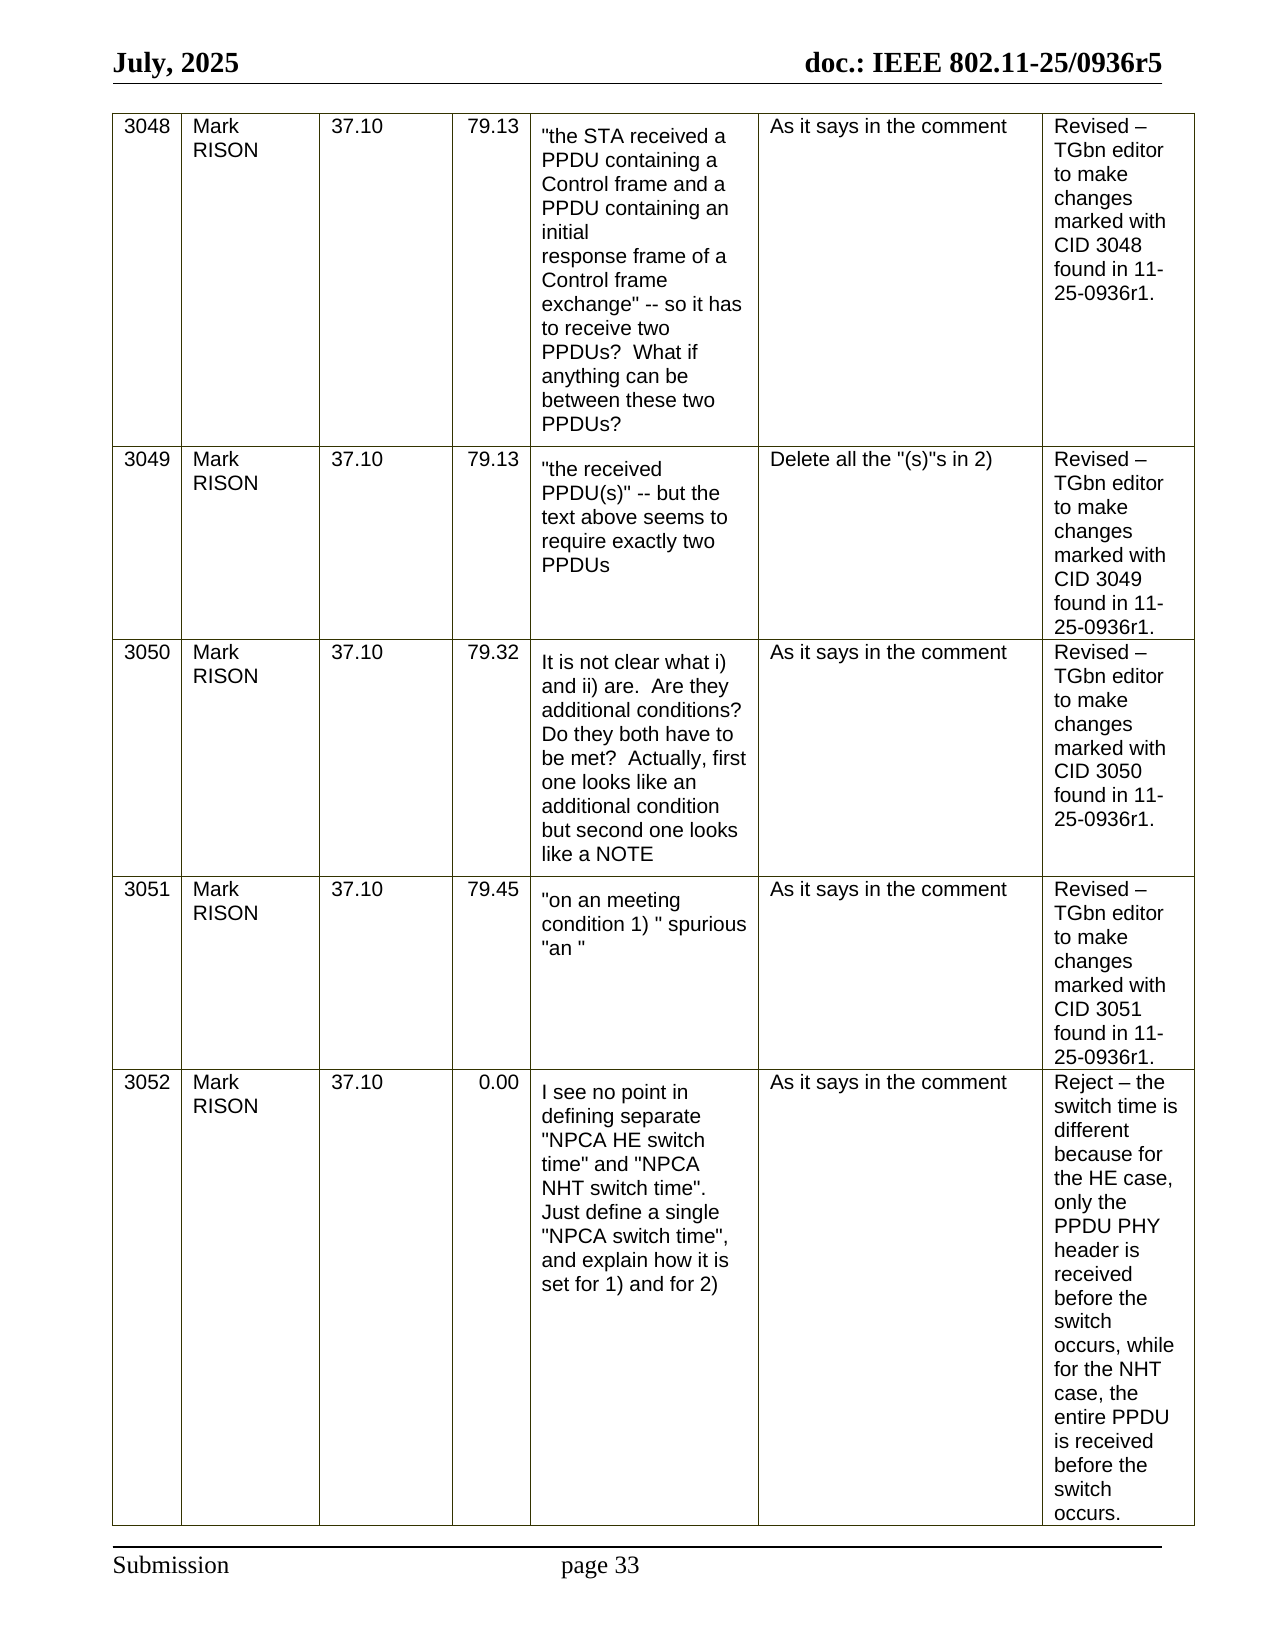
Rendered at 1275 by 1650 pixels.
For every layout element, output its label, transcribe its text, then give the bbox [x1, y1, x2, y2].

table_cell Mark RISON [182, 640, 319, 876]
table_cell It is not clear what i) and ii) are. Are they additional conditions? Do they both have to be met? Actually, first one looks like an additional condition but second one looks like a NOTE [531, 640, 758, 876]
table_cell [531, 1070, 758, 1525]
table_cell "the STA received a PPDU containing a Control frame and a PPDU containing an initial response frame of a Control frame exchange" -- so it has to receive two PPDUs? What if anything can be between these two PPDUs? [531, 114, 758, 446]
table_cell Mark RISON [182, 877, 319, 1069]
table_cell Mark RISON [182, 114, 319, 446]
table_cell Revised – TGbn editor to make changes marked with CID 3051 found in 11-25-0936r1. [1043, 877, 1194, 1069]
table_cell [759, 1070, 1042, 1525]
table_cell "on an meeting condition 1) " spurious "an " [531, 877, 758, 1069]
table_cell 37.10 [320, 447, 452, 638]
table_cell 79.13 [453, 114, 530, 446]
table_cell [759, 114, 1042, 446]
table_cell Revised – TGbn editor to make changes marked with CID 3049 found in 11-25-0936r1. [1043, 447, 1194, 638]
table_cell As it says in the comment [759, 877, 1042, 1069]
table_cell Revised – TGbn editor to make changes marked with CID 3048 found in 11-25-0936r1. [1043, 114, 1194, 446]
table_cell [1043, 1070, 1194, 1525]
table_cell 37.10 [320, 640, 452, 876]
table_cell 79.32 [453, 640, 530, 876]
table_cell Mark RISON [182, 1070, 319, 1525]
table_cell "the received PPDU(s)" -- but the text above seems to require exactly two PPDUs [531, 447, 758, 638]
table_cell 3052 [113, 1070, 181, 1525]
table_cell 3049 [113, 447, 181, 638]
table_cell Revised – TGbn editor to make changes marked with CID 3050 found in 11-25-0936r1. [1043, 640, 1194, 876]
table_cell 79.13 [453, 447, 530, 638]
table_cell As it says in the comment [759, 640, 1042, 876]
table_cell 79.45 [453, 877, 530, 1069]
table_cell 37.10 [320, 1070, 452, 1525]
table_cell 37.10 [320, 114, 452, 446]
table_cell 3051 [113, 877, 181, 1069]
table_cell Delete all the "(s)"s in 2) [759, 447, 1042, 638]
table_cell 0.00 [453, 1070, 530, 1525]
table_cell 3048 [113, 114, 181, 446]
table_cell Mark RISON [182, 447, 319, 638]
table_cell 3050 [113, 640, 181, 876]
table_cell 37.10 [320, 877, 452, 1069]
